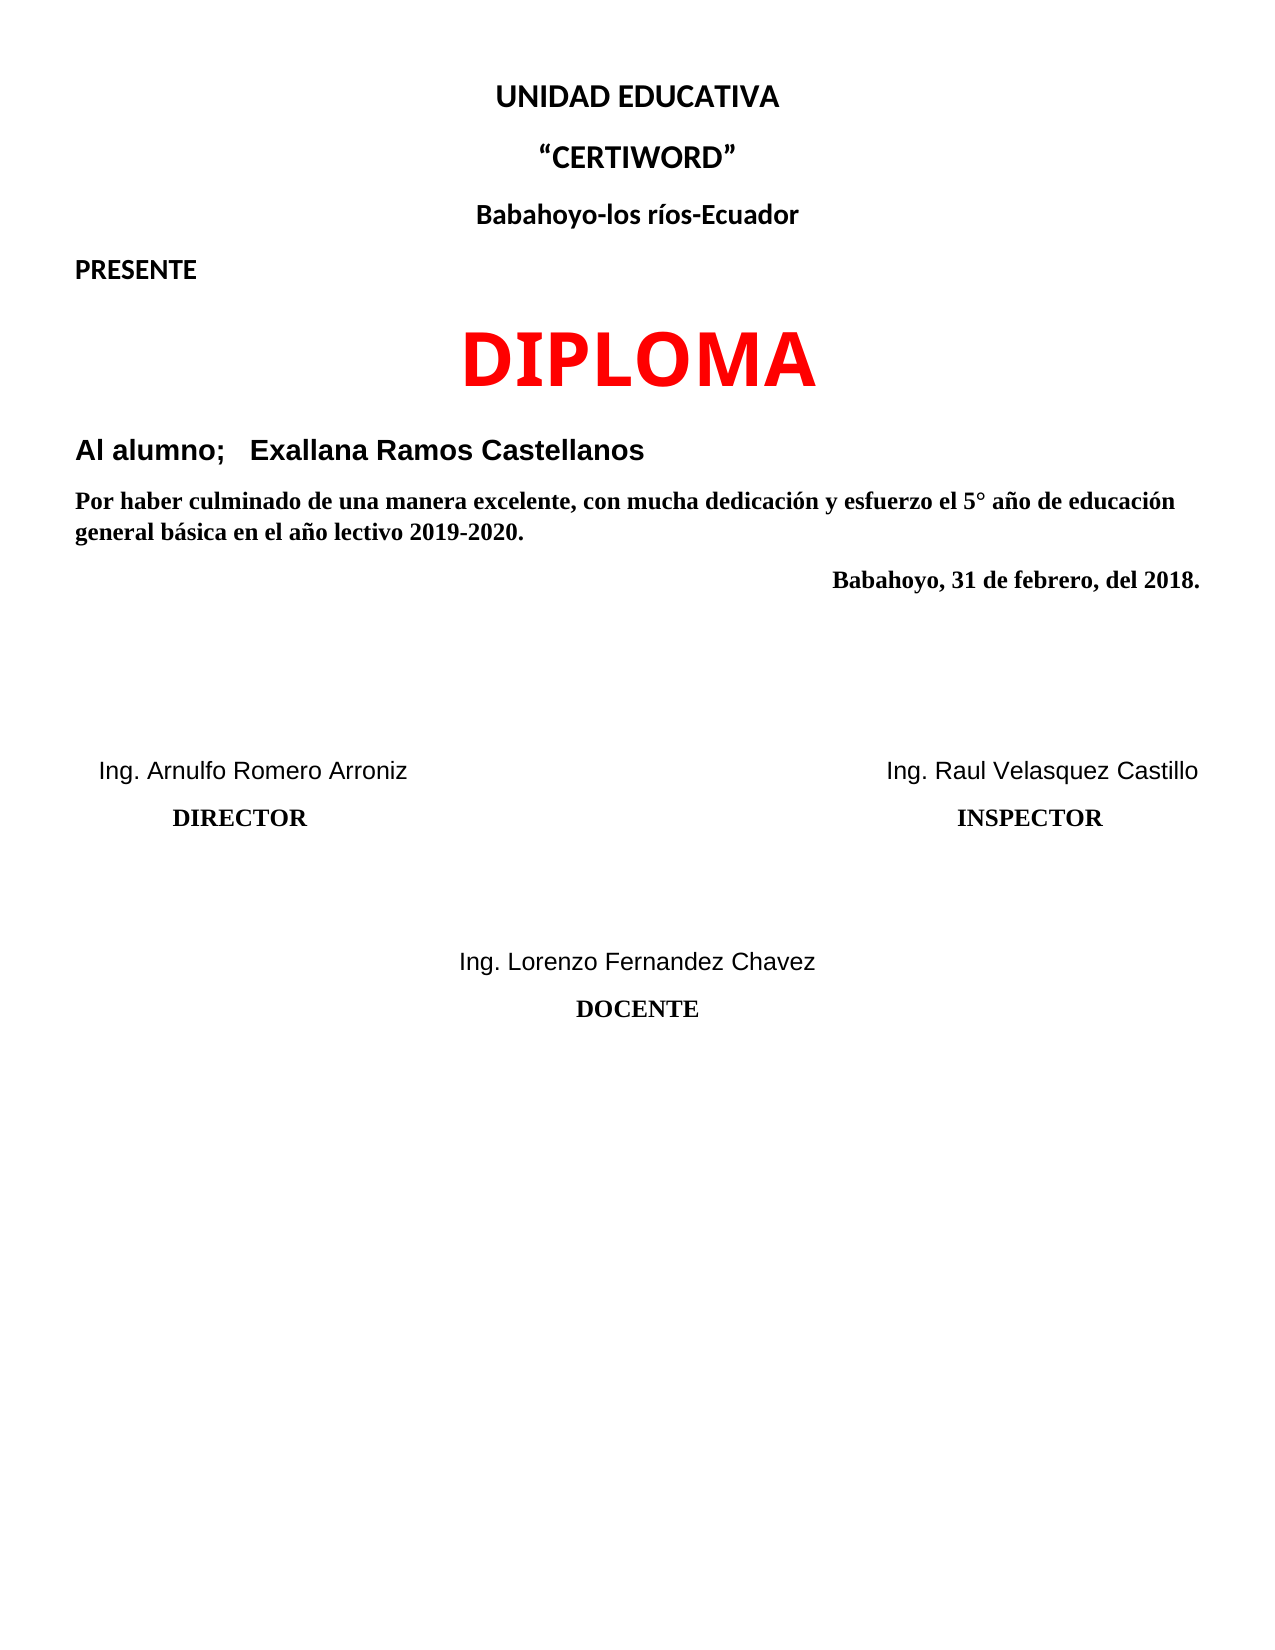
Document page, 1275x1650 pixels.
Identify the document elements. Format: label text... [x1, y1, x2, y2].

text PRESENTE [75, 251, 1200, 287]
text Por haber culminado de una manera excelente, con mucha dedicación y esfuerzo el 5° año de educación general básica en el año lectivo 2019-2020. [75, 486, 1200, 546]
text Babahoyo-los ríos-Ecuador [75, 196, 1200, 232]
text “CERTIWORD” [75, 136, 1200, 176]
text DIPLOMA [75, 306, 1200, 409]
text DOCENTE [75, 994, 1200, 1023]
text Babahoyo, 31 de febrero, del 2018. [75, 565, 1200, 594]
text Ing. Lorenzo Fernandez Chavez [75, 947, 1200, 975]
text Ing. Arnulfo Romero Arroniz Ing. Raul Velasquez Castillo [75, 756, 1200, 784]
text DIRECTOR INSPECTOR [75, 803, 1200, 832]
text UNIDAD EDUCATIVA [75, 75, 1200, 116]
text Al alumno; Exallana Ramos Castellanos [75, 433, 1200, 467]
